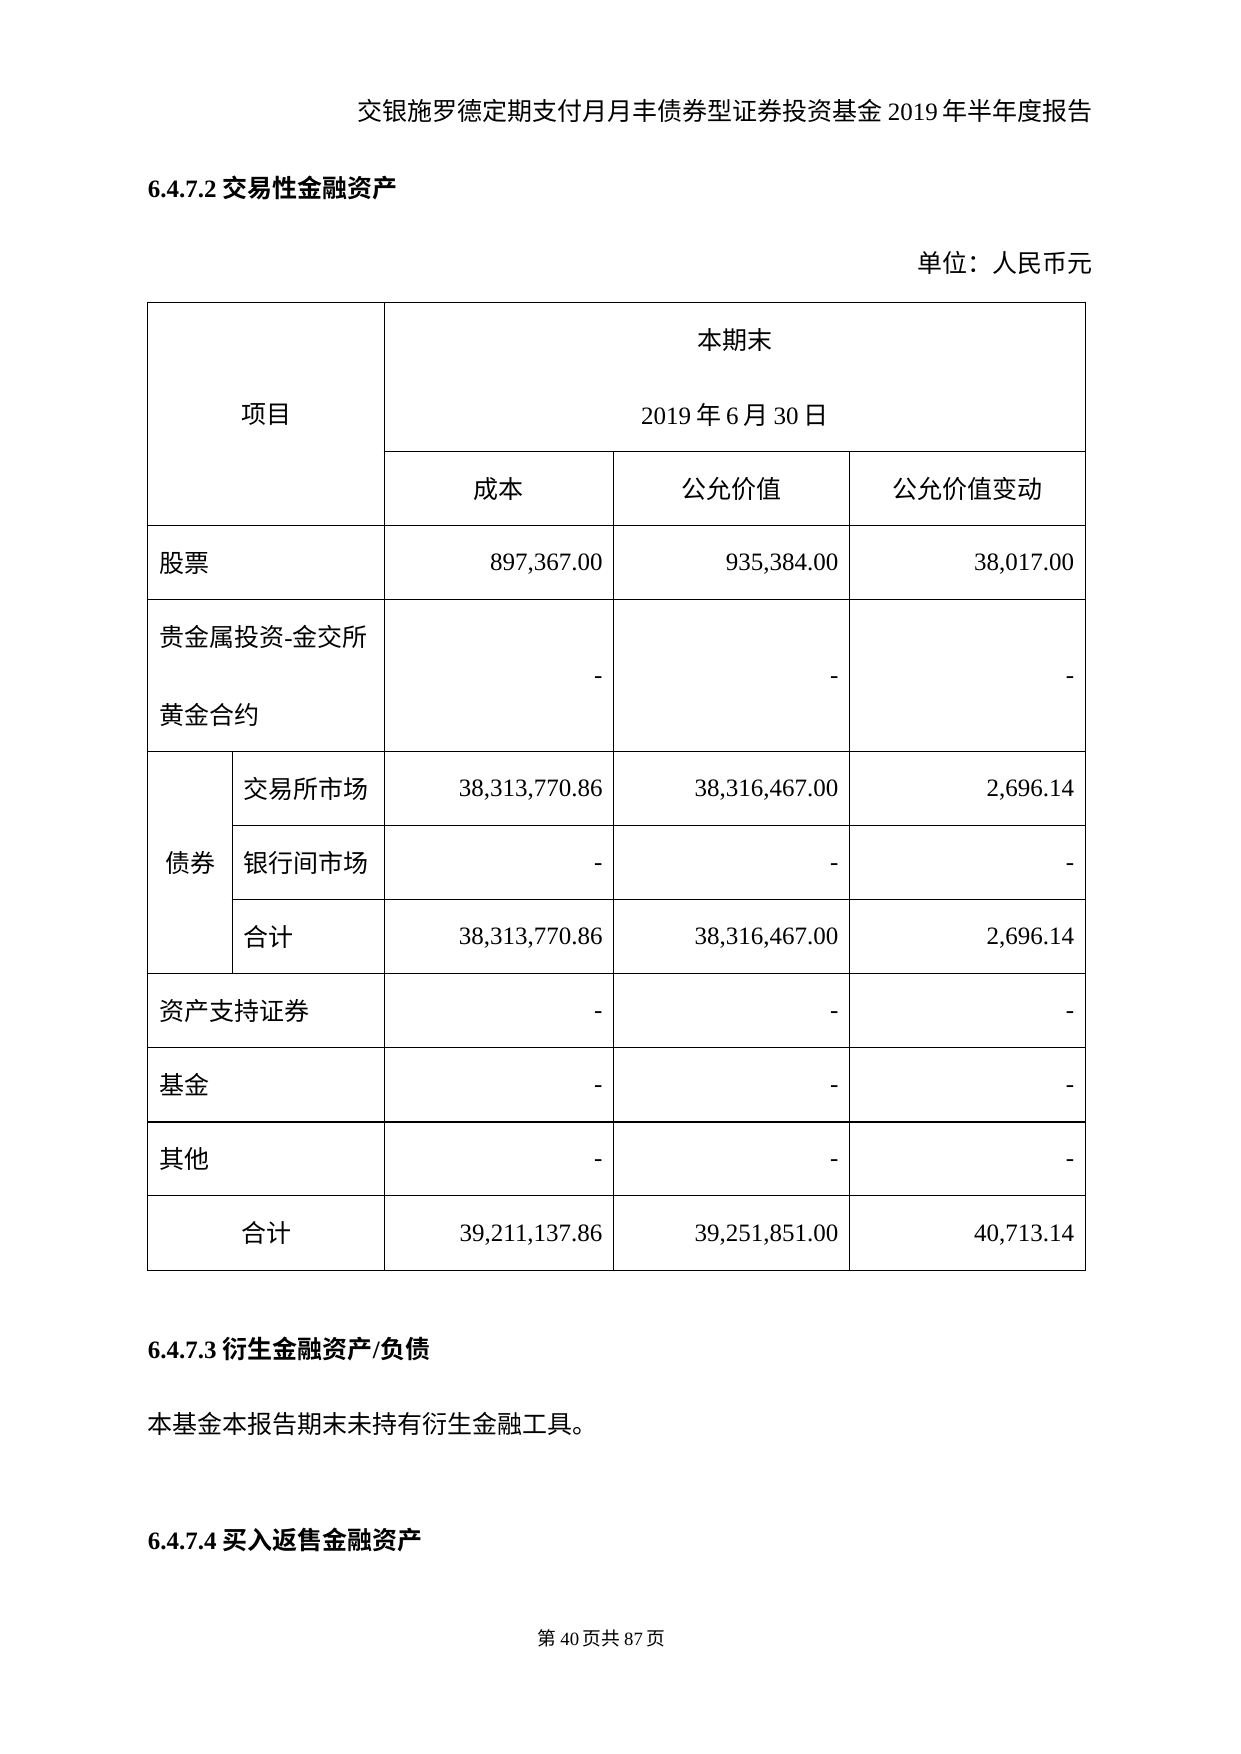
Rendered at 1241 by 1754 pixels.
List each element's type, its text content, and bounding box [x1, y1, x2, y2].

table_cell - [614, 826, 849, 899]
table_cell 成本 [385, 452, 613, 525]
table_cell 股票 [148, 526, 384, 599]
text 6.4.7.4 买入返售金融资产 [148, 1506, 1092, 1571]
table_cell 897,367.00 [385, 526, 613, 599]
table_cell - [850, 600, 1085, 751]
table_cell - [850, 1048, 1085, 1121]
table_header 项目 [148, 303, 384, 525]
text 单位：人民币元 [149, 229, 1092, 294]
table_cell 2,696.14 [850, 900, 1085, 973]
table_cell - [385, 600, 613, 751]
table_cell 基金 [148, 1048, 384, 1121]
table_cell - [385, 826, 613, 899]
table_cell - [385, 1123, 613, 1195]
table_cell 合计 [233, 900, 384, 973]
table_cell 38,313,770.86 [385, 900, 613, 973]
table_cell 贵金属投资-金交所黄金合约 [148, 600, 384, 751]
table_cell 交易所市场 [233, 752, 384, 825]
table_cell - [385, 974, 613, 1047]
table_cell - [614, 600, 849, 751]
table_cell 38,316,467.00 [614, 752, 849, 825]
table_cell 债券 [148, 752, 232, 973]
table_cell - [614, 1048, 849, 1121]
table_cell - [850, 826, 1085, 899]
table_cell 38,313,770.86 [385, 752, 613, 825]
table_cell 40,713.14 [850, 1196, 1085, 1269]
table_cell 935,384.00 [614, 526, 849, 599]
table_cell - [614, 974, 849, 1047]
text 6.4.7.2 交易性金融资产 [148, 154, 1092, 219]
table_cell 公允价值变动 [850, 452, 1085, 525]
table_cell - [850, 974, 1085, 1047]
table_cell 银行间市场 [233, 826, 384, 899]
table_cell 公允价值 [614, 452, 849, 525]
table_cell 资产支持证券 [148, 974, 384, 1047]
table_cell 其他 [148, 1123, 384, 1195]
table_cell - [385, 1048, 613, 1121]
text 6.4.7.3 衍生金融资产/负债 [148, 1315, 1092, 1380]
text 本基金本报告期末未持有衍生金融工具。 [148, 1390, 1092, 1455]
table_cell 2,696.14 [850, 752, 1085, 825]
table_header 本期末 2019年6月30日 [385, 303, 1085, 451]
table_cell - [850, 1123, 1085, 1195]
table_cell - [614, 1123, 849, 1195]
table_cell 合计 [148, 1196, 384, 1269]
table_cell 39,251,851.00 [614, 1196, 849, 1269]
table_cell 38,316,467.00 [614, 900, 849, 973]
table_cell 39,211,137.86 [385, 1196, 613, 1269]
table_cell 38,017.00 [850, 526, 1085, 599]
